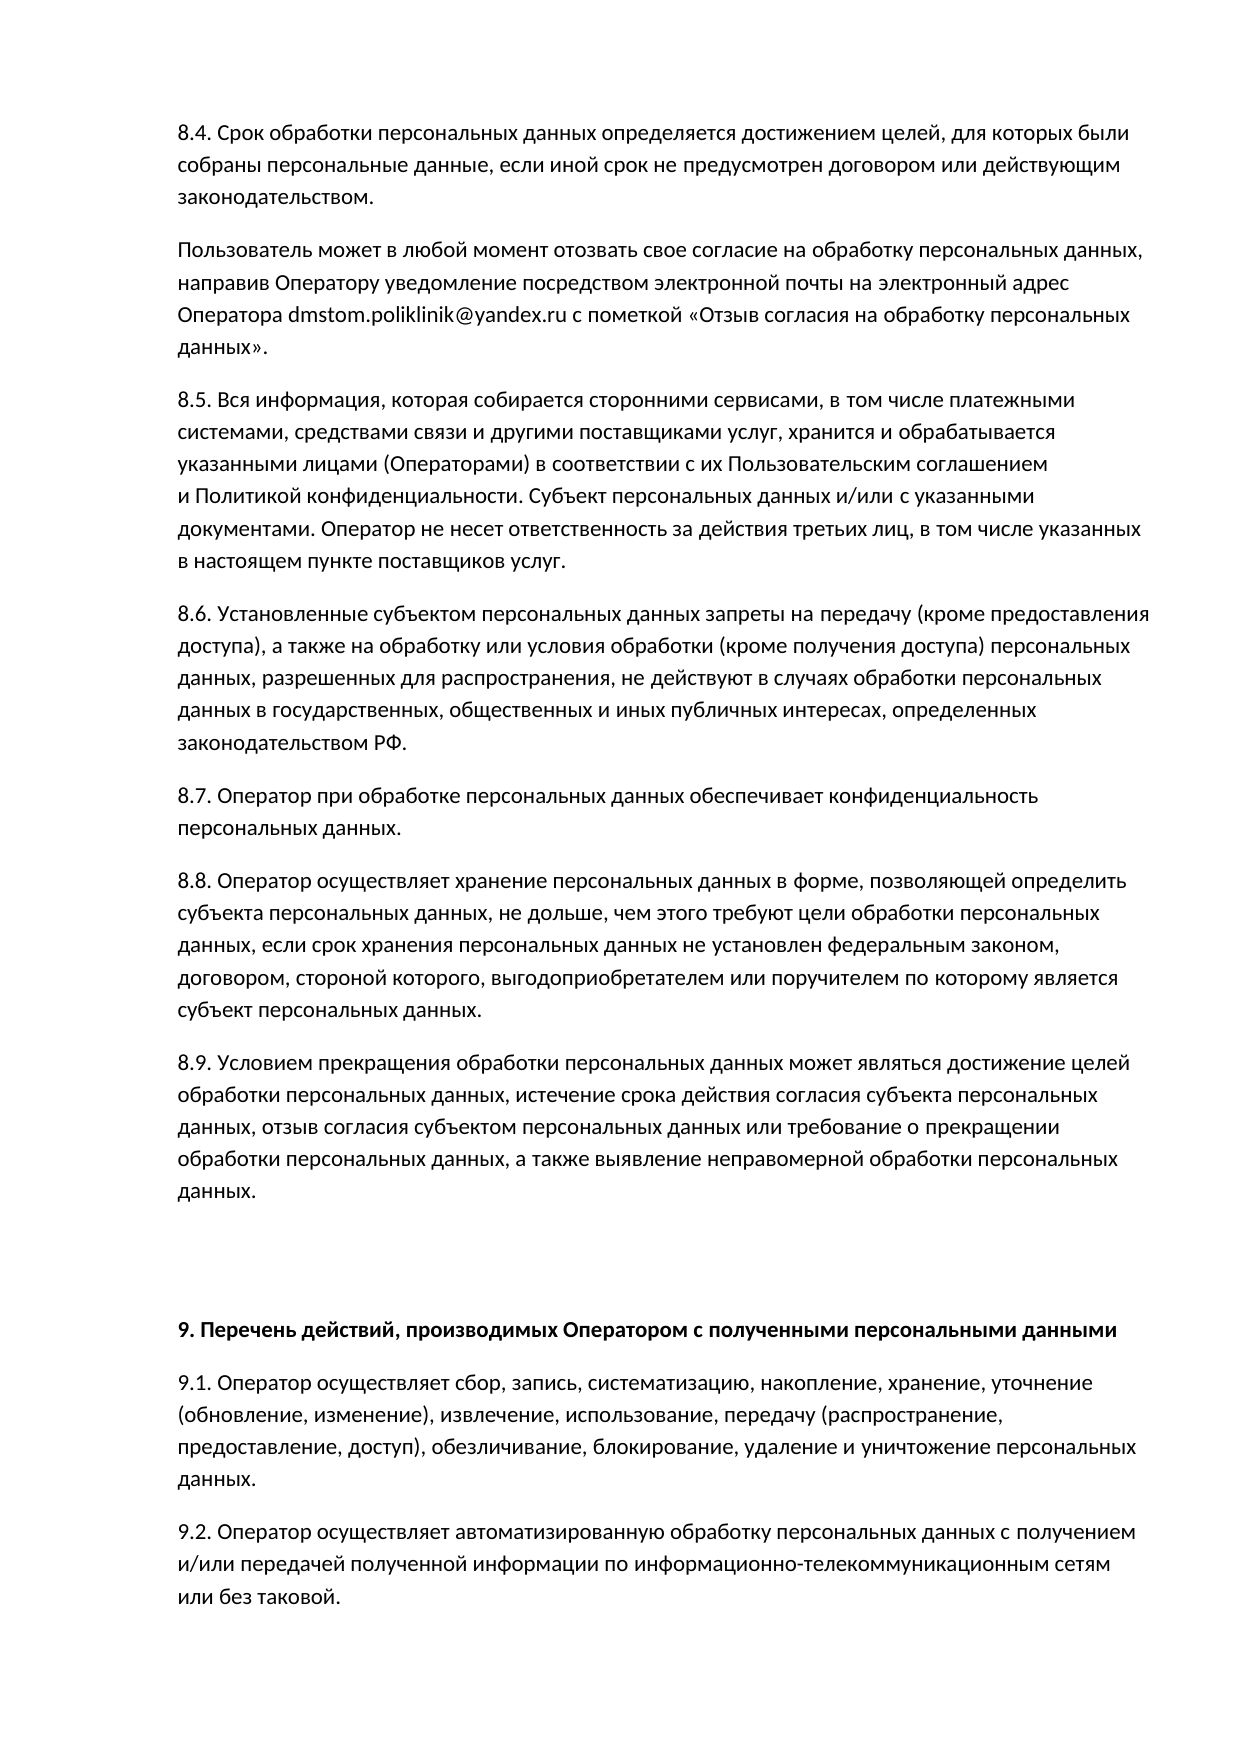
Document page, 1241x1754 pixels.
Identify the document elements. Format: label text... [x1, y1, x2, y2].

text 8.9. Условием прекращения обработки персональных данных может являться достижение целей обработки персональных данных, истечение срока действия согласия субъекта персональных данных, отзыв согласия субъектом персональных данных или требование о прекращении обработки персональных данных, а также выявление неправомерной обработки персональных данных. [177, 1048, 1152, 1204]
text 8.6. Установленные субъектом персональных данных запреты на передачу (кроме предоставления доступа), а также на обработку или условия обработки (кроме получения доступа) персональных данных, разрешенных для распространения, не действуют в случаях обработки персональных данных в государственных, общественных и иных публичных интересах, определенных законодательством РФ. [177, 599, 1152, 756]
text 8.5. Вся информация, которая собирается сторонними сервисами, в том числе платежными системами, средствами связи и другими поставщиками услуг, хранится и обрабатывается указанными лицами (Операторами) в соответствии с их Пользовательским соглашением и Политикой конфиденциальности. Субъект персональных данных и/или с указанными документами. Оператор не несет ответственность за действия третьих лиц, в том числе указанных в настоящем пункте поставщиков услуг. [177, 385, 1152, 574]
text Пользователь может в любой момент отозвать свое согласие на обработку персональных данных, направив Оператору уведомление посредством электронной почты на электронный адрес Оператора dmstom.poliklinik@yandex.ru с пометкой «Отзыв согласия на обработку персональных данных». [177, 236, 1152, 360]
text 9.1. Оператор осуществляет сбор, запись, систематизацию, накопление, хранение, уточнение (обновление, изменение), извлечение, использование, передачу (распространение, предоставление, доступ), обезличивание, блокирование, удаление и уничтожение персональных данных. [177, 1368, 1152, 1492]
text 8.4. Срок обработки персональных данных определяется достижением целей, для которых были собраны персональные данные, если иной срок не предусмотрен договором или действующим законодательством. [177, 118, 1152, 211]
text 8.8. Оператор осуществляет хранение персональных данных в форме, позволяющей определить субъекта персональных данных, не дольше, чем этого требуют цели обработки персональных данных, если срок хранения персональных данных не установлен федеральным законом, договором, стороной которого, выгодоприобретателем или поручителем по которому является субъект персональных данных. [177, 866, 1152, 1023]
text 9.2. Оператор осуществляет автоматизированную обработку персональных данных с получением и/или передачей полученной информации по информационно-телекоммуникационным сетям или без таковой. [177, 1517, 1152, 1610]
text 9. Перечень действий, производимых Оператором с полученными персональными данными [177, 1315, 1152, 1343]
text 8.7. Оператор при обработке персональных данных обеспечивает конфиденциальность персональных данных. [177, 781, 1152, 841]
